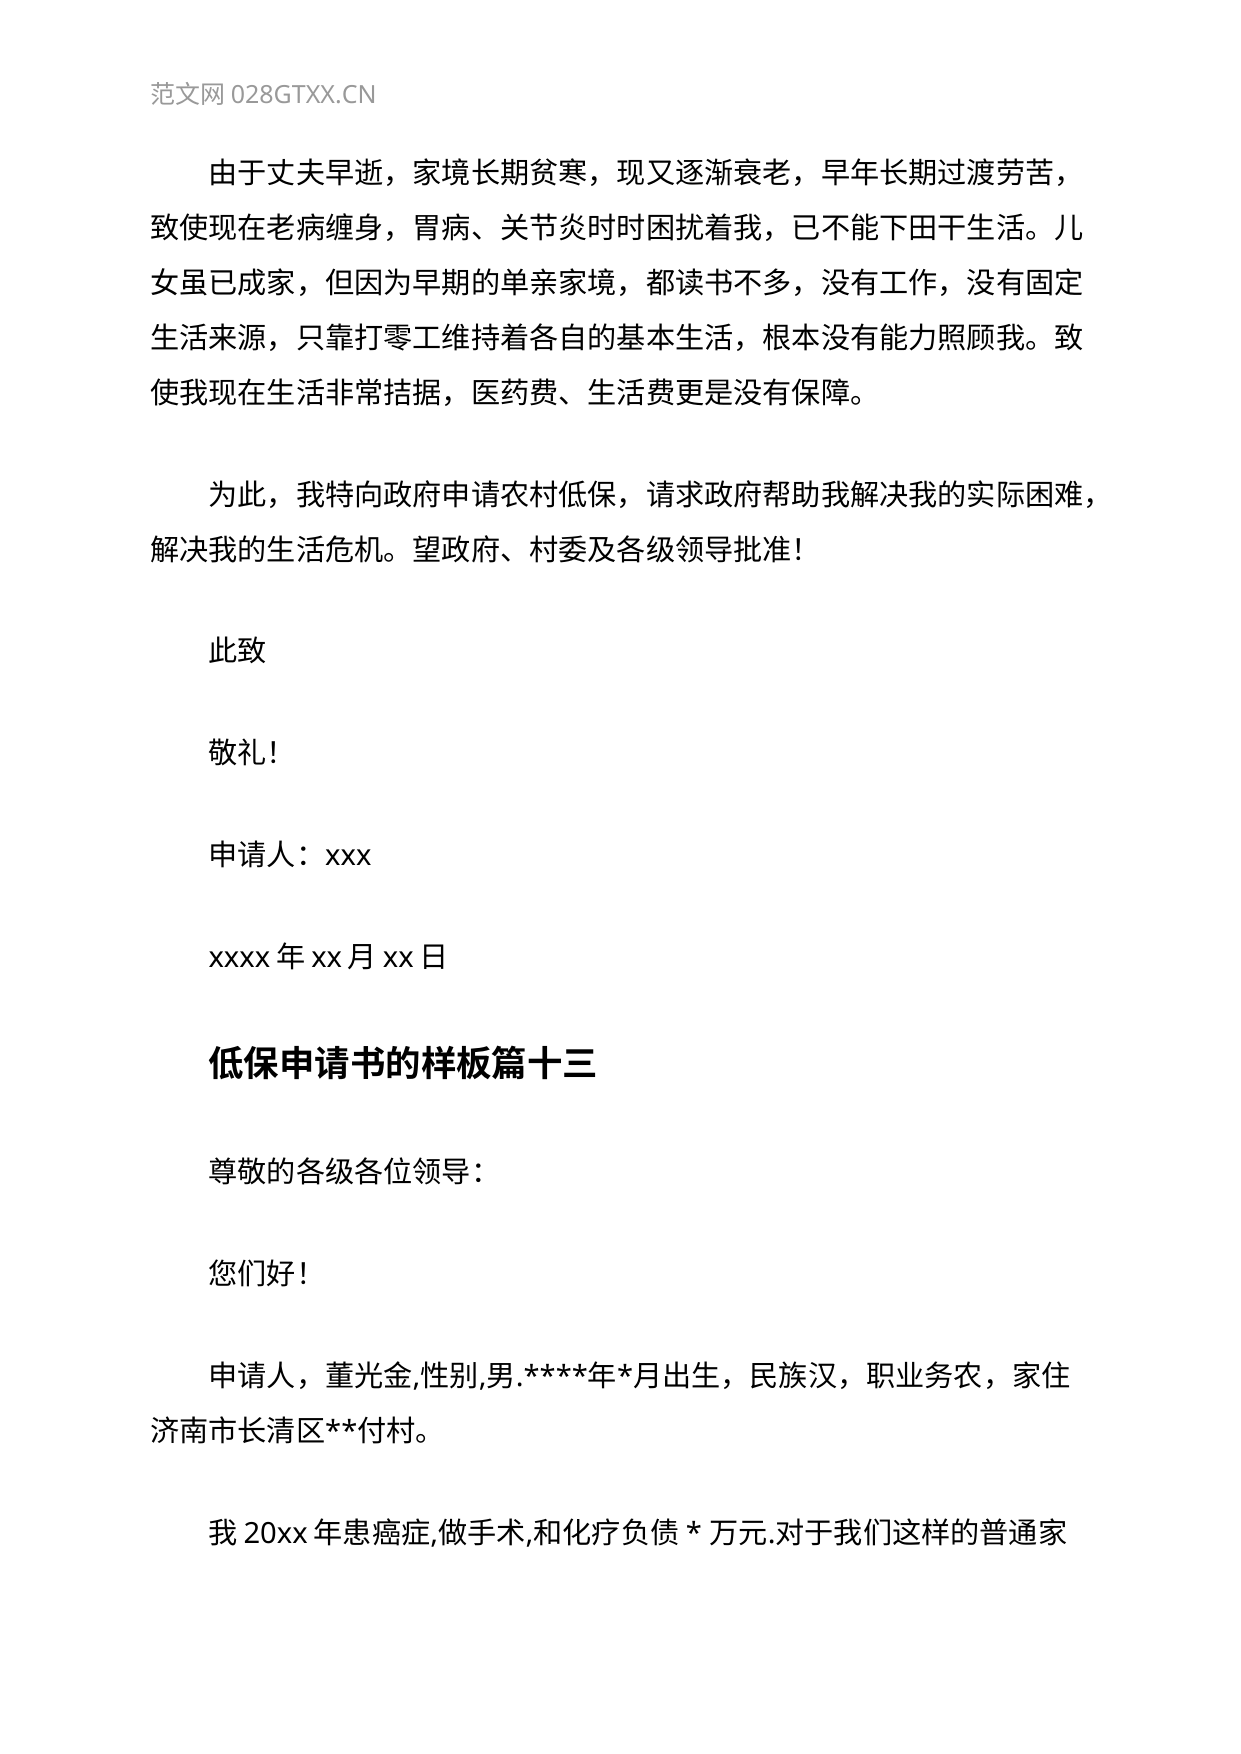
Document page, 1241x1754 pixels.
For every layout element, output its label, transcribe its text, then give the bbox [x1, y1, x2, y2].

text 由于丈夫早逝，家境长期贫寒，现又逐渐衰老，早年长期过渡劳苦，致使现在老病缠身，胃病、关节炎时时困扰着我，已不能下田干生活。儿女虽已成家，但因为早期的单亲家境，都读书不多，没有工作，没有固定生活来源，只靠打零工维持着各自的基本生活，根本没有能力照顾我。致使我现在生活非常拮据，医药费、生活费更是没有保障。 [150, 150, 1090, 412]
text xxxx年xx月xx日 [150, 933, 1090, 976]
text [150, 1509, 1090, 1552]
text 敬礼！ [150, 730, 1090, 772]
text 尊敬的各级各位领导： [150, 1149, 1090, 1191]
text 申请人，董光金,性别,男.****年*月出生，民族汉，职业务农，家住济南市长清区**付村。 [150, 1352, 1090, 1450]
text 低保申请书的样板篇十三 [150, 1036, 1090, 1087]
text 申请人：xxx [150, 832, 1090, 874]
text 您们好！ [150, 1251, 1090, 1293]
text 此致 [150, 628, 1090, 670]
text 为此，我特向政府申请农村低保，请求政府帮助我解决我的实际困难，解决我的生活危机。望政府、村委及各级领导批准！ [150, 471, 1090, 568]
